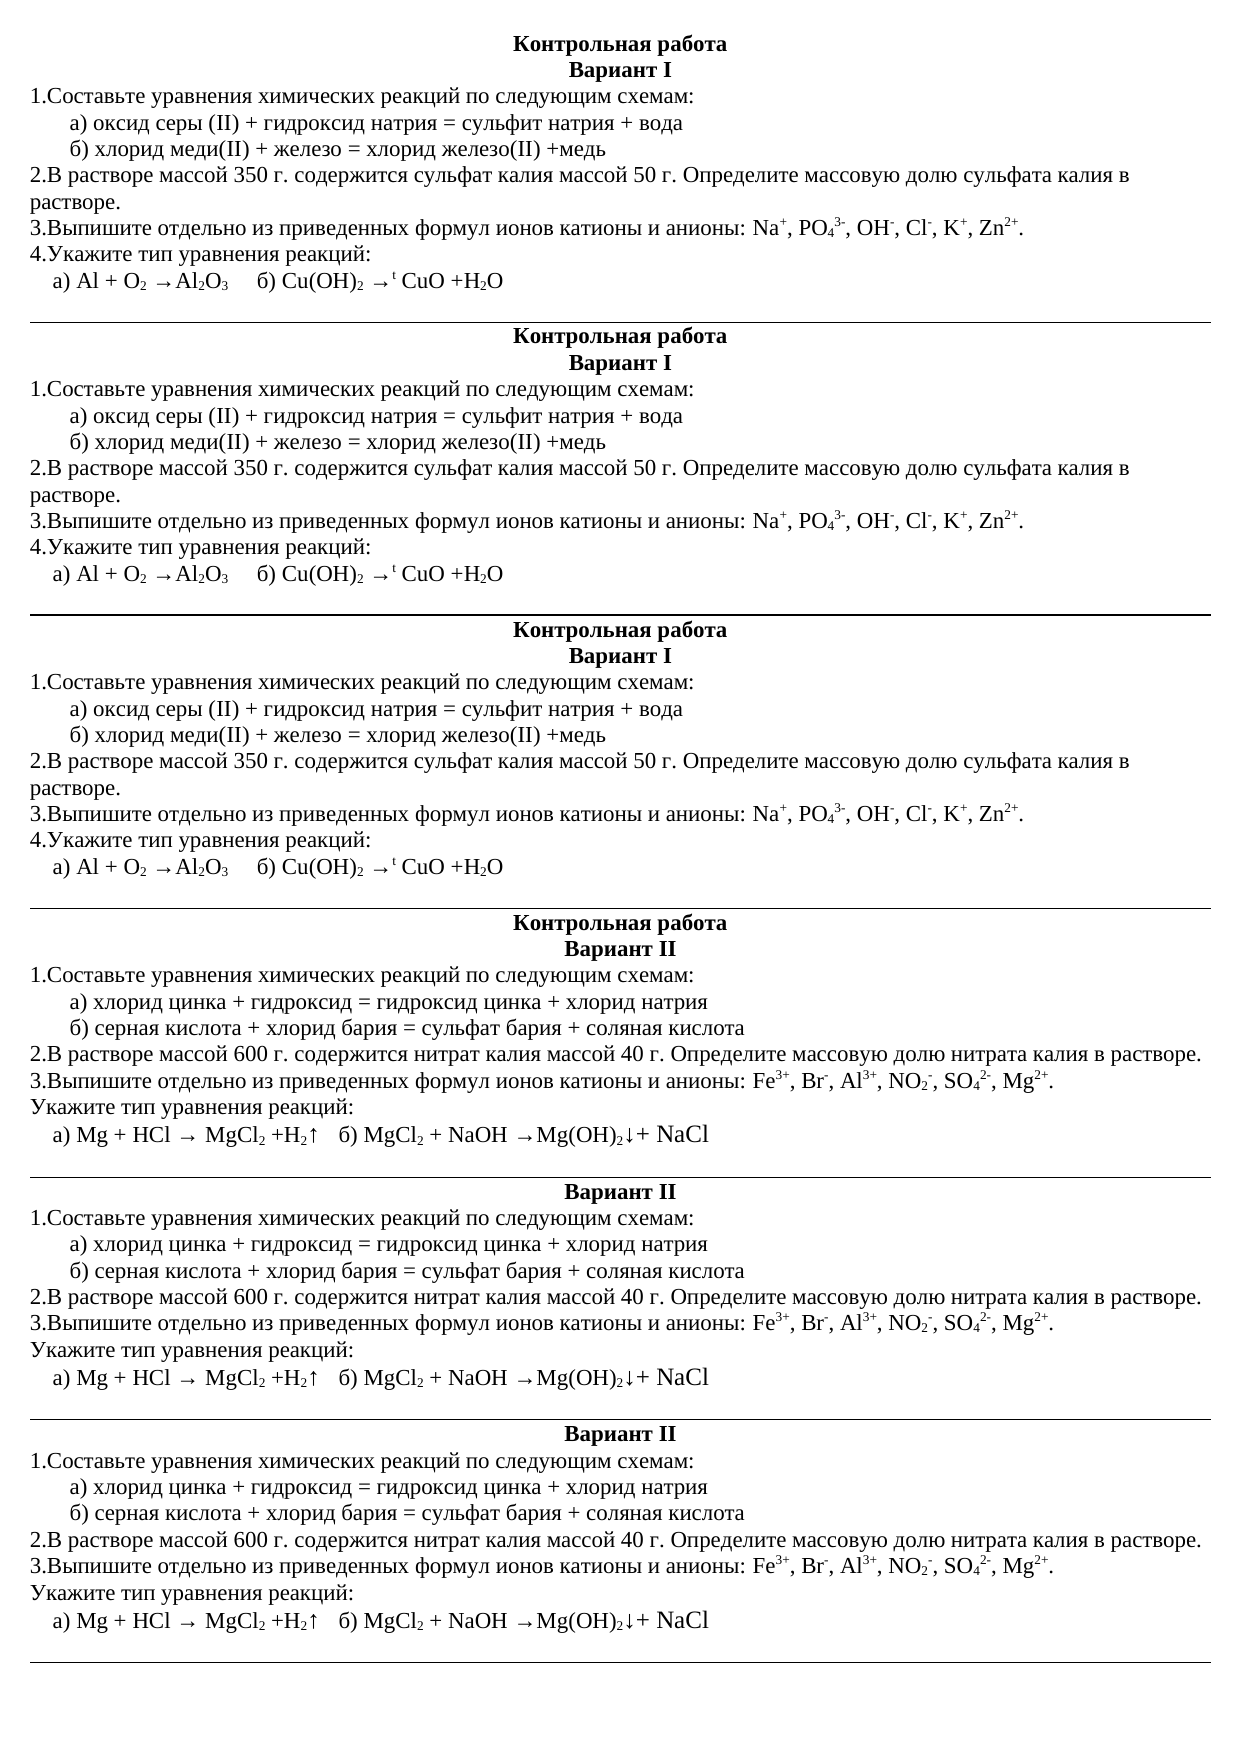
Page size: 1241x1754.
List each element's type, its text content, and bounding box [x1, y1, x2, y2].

text Контрольная работа [29, 909, 1211, 935]
text б) хлорид меди(II) + железо = хлорид железо(II) +медь [29, 721, 1211, 747]
text 3.Выпишите отдельно из приведенных формул ионов катионы и анионы: Fe3+, Br-, Al3+, NO2-, SO42-, Mg2+. [29, 1309, 1211, 1336]
text а) оксид серы (II) + гидроксид натрия = сульфит натрия + вода [29, 109, 1211, 135]
text 3.Выпишите отдельно из приведенных формул ионов катионы и анионы: Na+, PO43-, OH-, Cl-, K+, Zn2+. [29, 800, 1211, 826]
text б) серная кислота + хлорид бария = сульфат бария + соляная кислота [29, 1014, 1211, 1040]
text 3.Выпишите отдельно из приведенных формул ионов катионы и анионы: Na+, PO43-, OH-, Cl-, K+, Zn2+. [29, 507, 1211, 533]
text Укажите тип уравнения реакций: [29, 1093, 1211, 1119]
text Укажите тип уравнения реакций: [29, 1578, 1211, 1605]
text 1.Составьте уравнения химических реакций по следующим схемам: [29, 82, 1211, 109]
text Контрольная работа [29, 323, 1211, 349]
text 4.Укажите тип уравнения реакций: [29, 826, 1211, 853]
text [29, 1552, 1211, 1578]
text 1.Составьте уравнения химических реакций по следующим схемам: [29, 668, 1211, 695]
text а) оксид серы (II) + гидроксид натрия = сульфит натрия + вода [29, 695, 1211, 721]
text а) Mg + HCl → MgCl2 +H2↑ б) MgCl2 + NaOH →Mg(OH)2↓+ NaCl [29, 1119, 1211, 1148]
text 1.Составьте уравнения химических реакций по следующим схемам: [29, 961, 1211, 988]
text б) хлорид меди(II) + железо = хлорид железо(II) +медь [29, 428, 1211, 454]
text 4.Укажите тип уравнения реакций: [29, 240, 1211, 267]
text 1.Составьте уравнения химических реакций по следующим схемам: [29, 1447, 1211, 1473]
text 1.Составьте уравнения химических реакций по следующим схемам: [29, 375, 1211, 402]
text 1.Составьте уравнения химических реакций по следующим схемам: [29, 1204, 1211, 1230]
text а) Al + O2 →Al2O3 б) Cu(OH)2 →t CuO +H2O [29, 560, 1211, 586]
text а) Mg + HCl → MgCl2 +H2↑ б) MgCl2 + NaOH →Mg(OH)2↓+ NaCl [29, 1605, 1211, 1634]
text б) хлорид меди(II) + железо = хлорид железо(II) +медь [29, 135, 1211, 161]
text 3.Выпишите отдельно из приведенных формул ионов катионы и анионы: Fe3+, Br-, Al3+, NO2-, SO42-, Mg2+. [29, 1067, 1211, 1093]
text 2.В растворе массой 600 г. содержится нитрат калия массой 40 г. Определите массовую долю нитрата калия в растворе. [29, 1526, 1211, 1552]
text а) Al + O2 →Al2O3 б) Cu(OH)2 →t CuO +H2O [29, 853, 1211, 879]
text а) хлорид цинка + гидроксид = гидроксид цинка + хлорид натрия [29, 1230, 1211, 1257]
text 2.В растворе массой 600 г. содержится нитрат калия массой 40 г. Определите массовую долю нитрата калия в растворе. [29, 1283, 1211, 1309]
text Вариант I [29, 642, 1211, 668]
text 2.В растворе массой 350 г. содержится сульфат калия массой 50 г. Определите массовую долю сульфата калия в растворе. [29, 747, 1211, 800]
text Вариант I [29, 56, 1211, 82]
text Контрольная работа [29, 616, 1211, 642]
text 2.В растворе массой 350 г. содержится сульфат калия массой 50 г. Определите массовую долю сульфата калия в растворе. [29, 454, 1211, 507]
text Вариант II [29, 935, 1211, 961]
text б) серная кислота + хлорид бария = сульфат бария + соляная кислота [29, 1257, 1211, 1283]
text 2.В растворе массой 600 г. содержится нитрат калия массой 40 г. Определите массовую долю нитрата калия в растворе. [29, 1040, 1211, 1067]
text Укажите тип уравнения реакций: [29, 1336, 1211, 1362]
text 3.Выпишите отдельно из приведенных формул ионов катионы и анионы: Na+, PO43-, OH-, Cl-, K+, Zn2+. [29, 214, 1211, 240]
text а) хлорид цинка + гидроксид = гидроксид цинка + хлорид натрия [29, 1473, 1211, 1499]
text Контрольная работа [29, 29, 1211, 56]
text Вариант II [29, 1420, 1211, 1447]
text б) серная кислота + хлорид бария = сульфат бария + соляная кислота [29, 1499, 1211, 1526]
text а) Mg + HCl → MgCl2 +H2↑ б) MgCl2 + NaOH →Mg(OH)2↓+ NaCl [29, 1362, 1211, 1391]
text а) хлорид цинка + гидроксид = гидроксид цинка + хлорид натрия [29, 988, 1211, 1014]
text а) оксид серы (II) + гидроксид натрия = сульфит натрия + вода [29, 402, 1211, 428]
text Вариант II [29, 1178, 1211, 1204]
text Вариант I [29, 349, 1211, 375]
text 2.В растворе массой 350 г. содержится сульфат калия массой 50 г. Определите массовую долю сульфата калия в растворе. [29, 161, 1211, 214]
text 4.Укажите тип уравнения реакций: [29, 533, 1211, 560]
text а) Al + O2 →Al2O3 б) Cu(OH)2 →t CuO +H2O [29, 267, 1211, 293]
